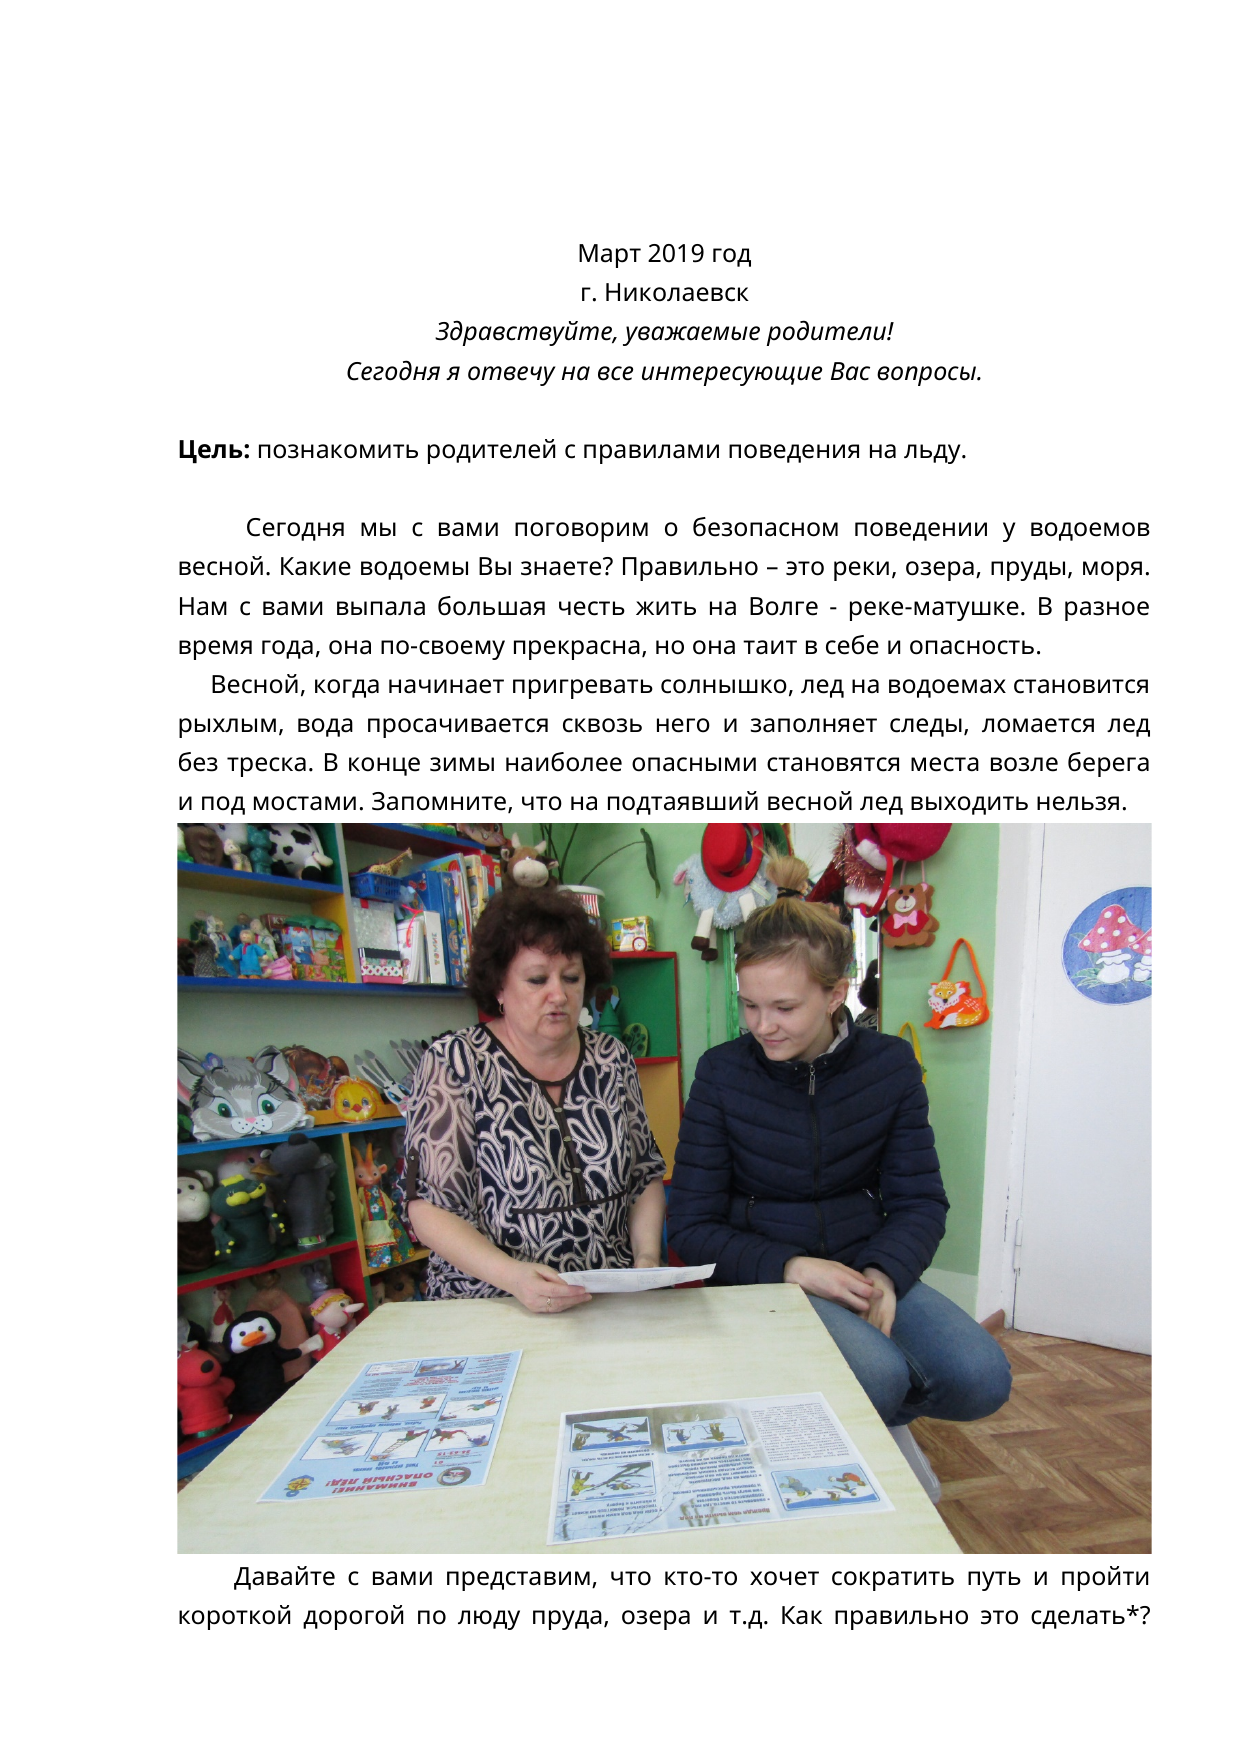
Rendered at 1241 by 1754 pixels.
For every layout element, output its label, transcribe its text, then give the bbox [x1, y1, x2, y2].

text Сегодня мы с вами поговорим о безопасном поведении у водоемов весной. Какие водоемы Вы знаете? Правильно – это реки, озера, пруды, моря. Нам с вами выпала большая честь жить на Волге - реке-матушке. В разное время года, она по-своему прекрасна, но она таит в себе и опасность. [177, 510, 1152, 661]
text Март 2019 год [177, 236, 1152, 270]
text Цель: познакомить родителей с правилами поведения на льду. [177, 431, 1152, 466]
text Сегодня я отвечу на все интересующие Вас вопросы. [177, 353, 1152, 387]
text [177, 1558, 1152, 1631]
picture [177, 823, 1152, 1554]
text Весной, когда начинает пригревать солнышко, лед на водоемах становится рыхлым, вода просачивается сквозь него и заполняет следы, ломается лед без треска. В конце зимы наиболее опасными становятся места возле берега и под мостами. Запомните, что на подтаявший весной лед выходить нельзя. [177, 666, 1152, 818]
text г. Николаевск [177, 275, 1152, 309]
text Здравствуйте, уважаемые родители! [177, 314, 1152, 348]
